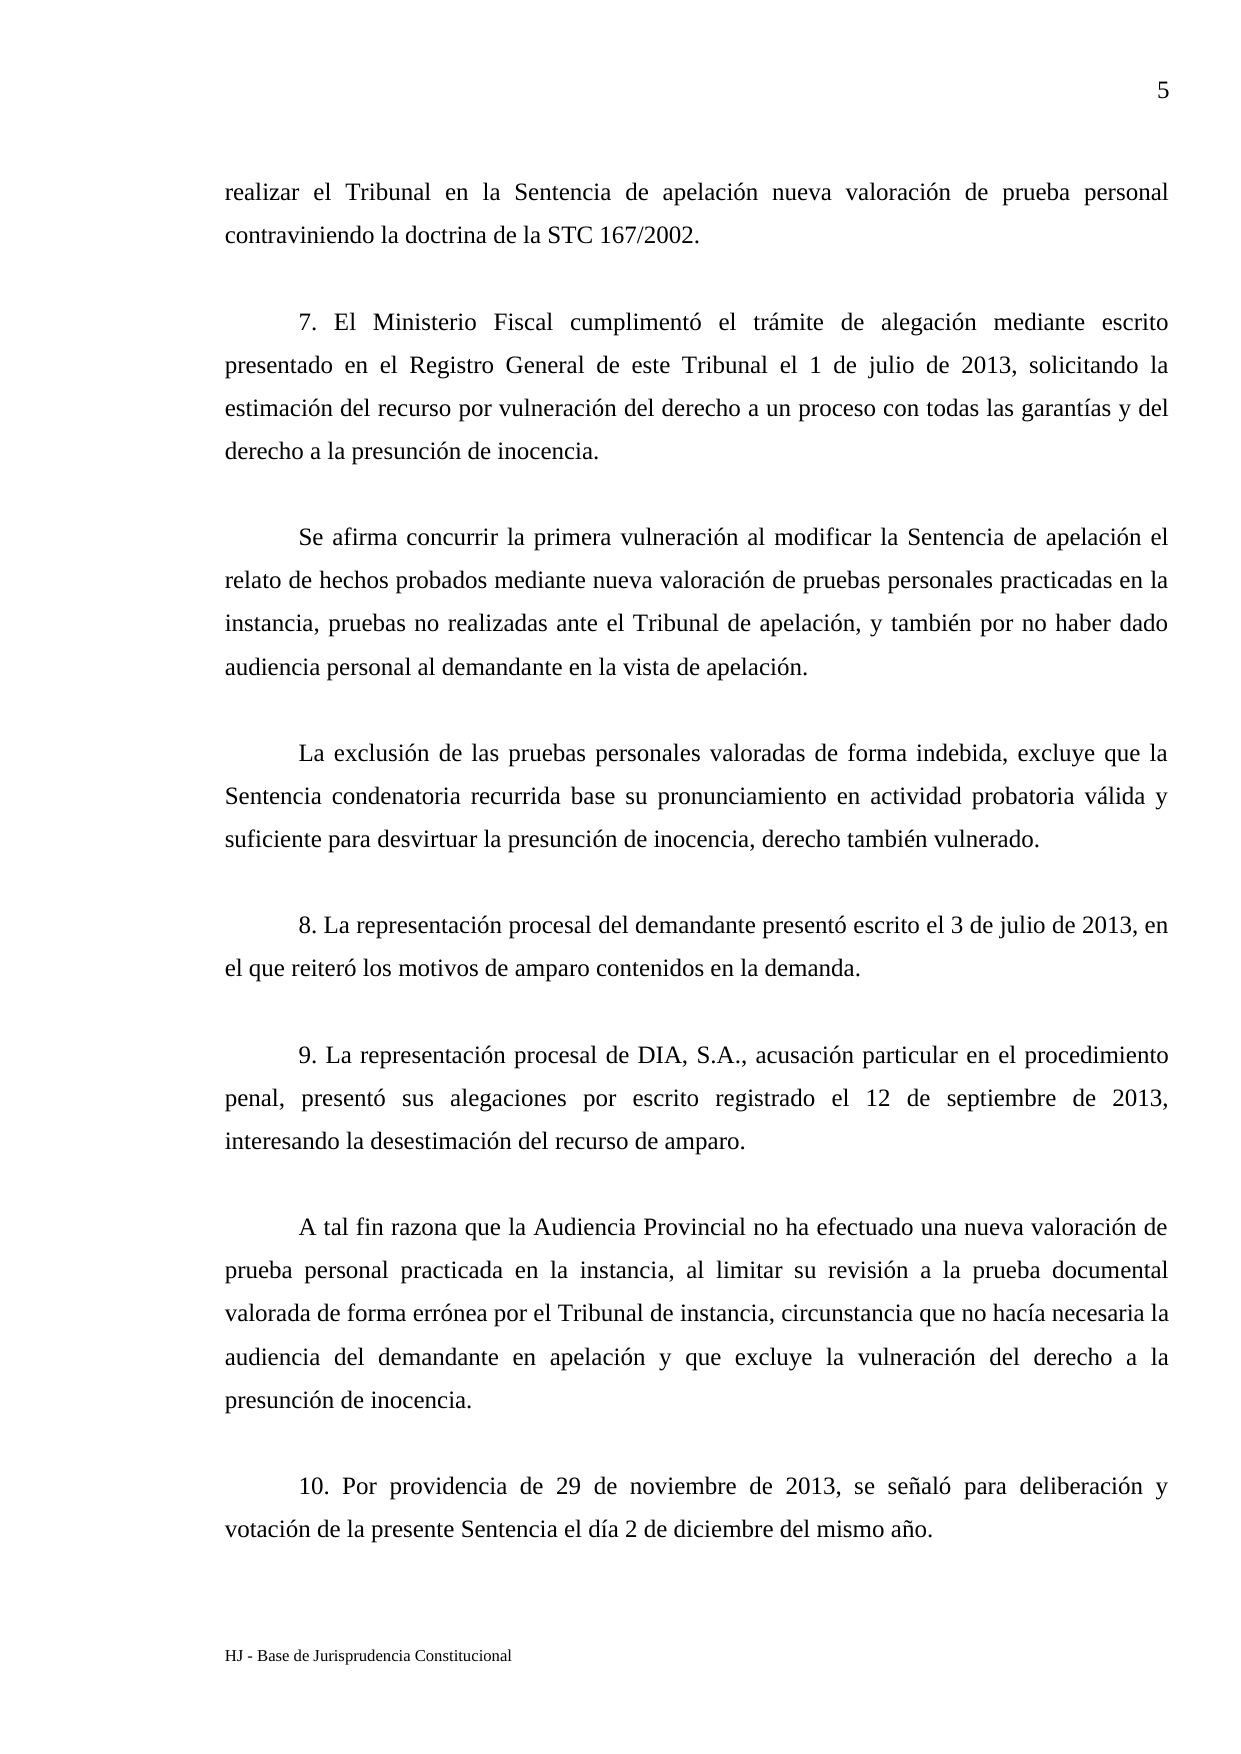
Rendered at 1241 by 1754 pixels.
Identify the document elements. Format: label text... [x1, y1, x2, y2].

text A tal fin razona que la Audiencia Provincial no ha efectuado una nueva valoración de prueba personal practicada en la instancia, al limitar su revisión a la prueba documental valorada de forma errónea por el Tribunal de instancia, circunstancia que no hacía necesaria la audiencia del demandante en apelación y que excluye la vulneración del derecho a la presunción de inocencia. [224, 1212, 1169, 1413]
text La exclusión de las pruebas personales valoradas de forma indebida, excluye que la Sentencia condenatoria recurrida base su pronunciamiento en actividad probatoria válida y suficiente para desvirtuar la presunción de inocencia, derecho también vulnerado. [224, 738, 1169, 853]
text 10. Por providencia de 29 de noviembre de 2013, se señaló para deliberación y votación de la presente Sentencia el día 2 de diciembre del mismo año. [224, 1471, 1169, 1543]
text 8. La representación procesal del demandante presentó escrito el 3 de julio de 2013, en el que reiteró los motivos de amparo contenidos en la demanda. [224, 910, 1169, 982]
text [224, 177, 1169, 249]
text 9. La representación procesal de DIA, S.A., acusación particular en el procedimiento penal, presentó sus alegaciones por escrito registrado el 12 de septiembre de 2013, interesando la desestimación del recurso de amparo. [224, 1040, 1169, 1155]
text Se afirma concurrir la primera vulneración al modificar la Sentencia de apelación el relato de hechos probados mediante nueva valoración de pruebas personales practicadas en la instancia, pruebas no realizadas ante el Tribunal de apelación, y también por no haber dado audiencia personal al demandante en la vista de apelación. [224, 522, 1169, 680]
text 7. El Ministerio Fiscal cumplimentó el trámite de alegación mediante escrito presentado en el Registro General de este Tribunal el 1 de julio de 2013, solicitando la estimación del recurso por vulneración del derecho a un proceso con todas las garantías y del derecho a la presunción de inocencia. [224, 307, 1169, 465]
